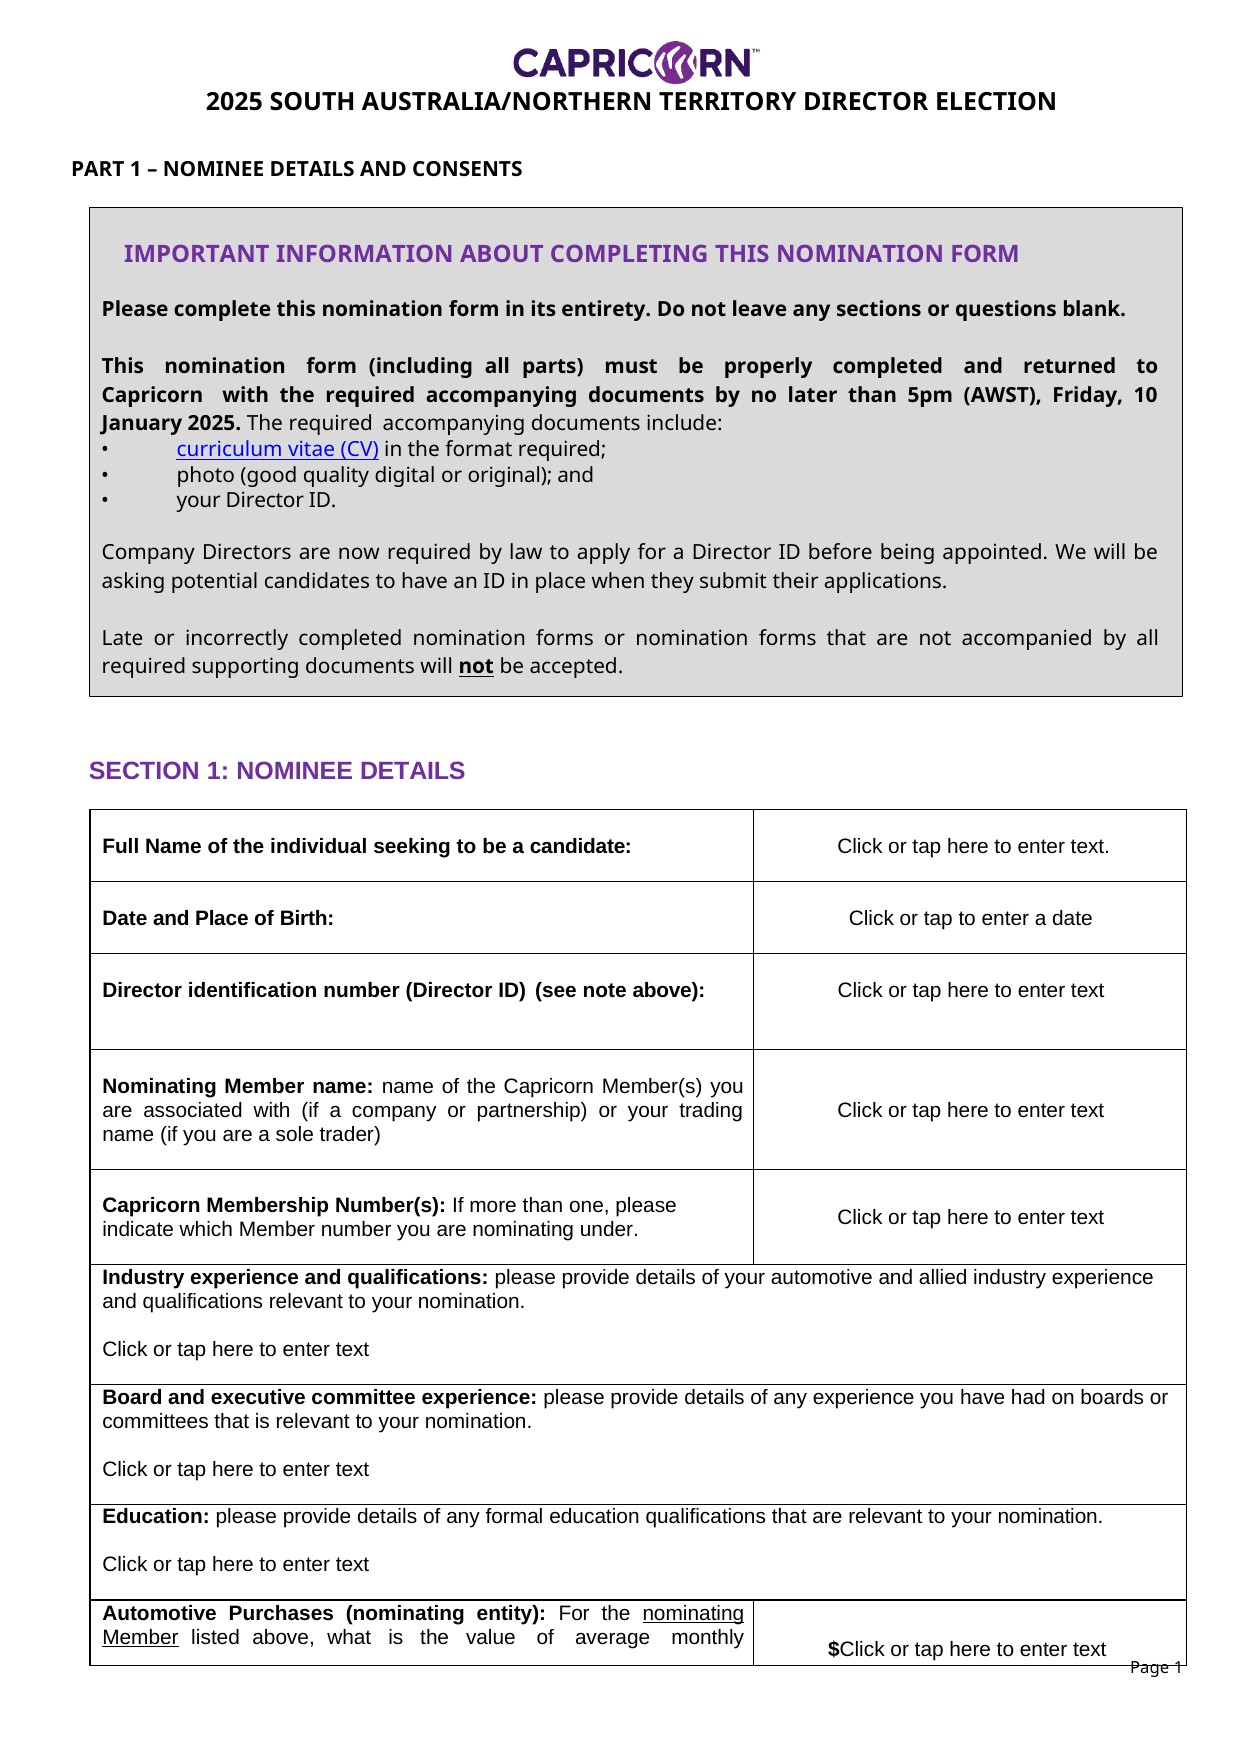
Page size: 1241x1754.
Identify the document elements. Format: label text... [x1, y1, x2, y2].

table_cell Click or tap to enter a date [754, 882, 1186, 953]
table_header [91, 1601, 753, 1665]
subtitle SECTION 1: NOMINEE DETAILS [88, 756, 1196, 785]
table_header Full Name of the individual seeking to be a candidate: [91, 810, 753, 881]
table_cell Date and Place of Birth: [91, 882, 753, 953]
text PART 1 – NOMINEE DETAILS AND CONSENTS [71, 154, 1001, 182]
text 2025 SOUTH AUSTRALIA/NORTHERN TERRITORY DIRECTOR ELECTION [86, 84, 1178, 118]
table_cell Director identification number (Director ID) (see note above): [91, 954, 753, 1048]
table_cell Click or tap here to enter text [754, 954, 1186, 1048]
picture [513, 41, 760, 84]
table_cell Education: please provide details of any formal education qualifications that are relevant to your nomination. Click or tap here to enter text [91, 1505, 1186, 1599]
table_header Click or tap here to enter text. [754, 810, 1186, 881]
table_cell Capricorn Membership Number(s): If more than one, please indicate which Member number you are nominating under. [91, 1170, 753, 1264]
table_cell Industry experience and qualifications: please provide details of your automotive and allied industry experience and qualifications relevant to your nomination. Click or tap here to enter text [91, 1265, 1186, 1384]
table_cell Board and executive committee experience: please provide details of any experience you have had on boards or committees that is relevant to your nomination. Click or tap here to enter text [91, 1385, 1186, 1504]
table_cell Nominating Member name: name of the Capricorn Member(s) you are associated with (if a company or partnership) or your trading name (if you are a sole trader) [91, 1050, 753, 1168]
table_cell Click or tap here to enter text [754, 1170, 1186, 1264]
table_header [754, 1601, 1186, 1665]
table_cell Click or tap here to enter text [754, 1050, 1186, 1168]
